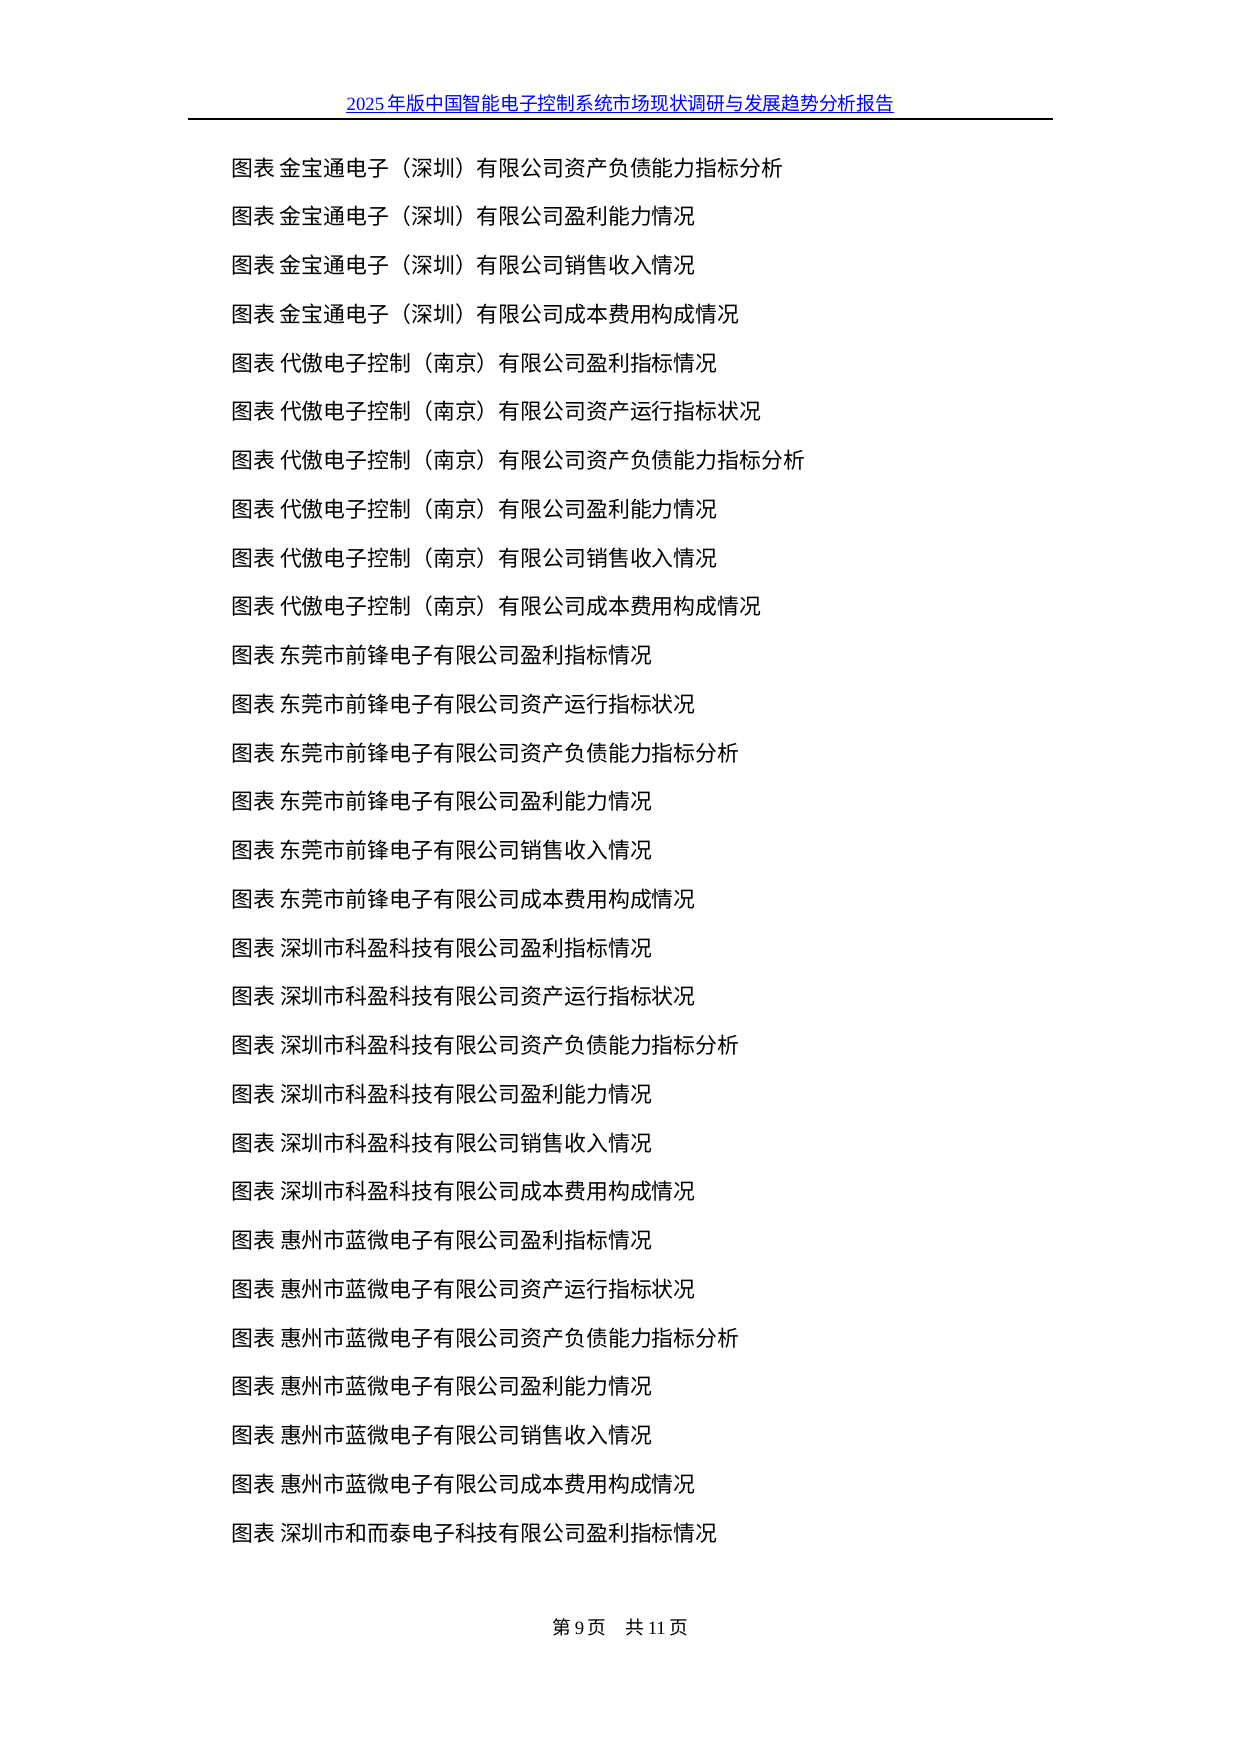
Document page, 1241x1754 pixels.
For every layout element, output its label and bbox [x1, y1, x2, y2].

text [187, 150, 1053, 1548]
